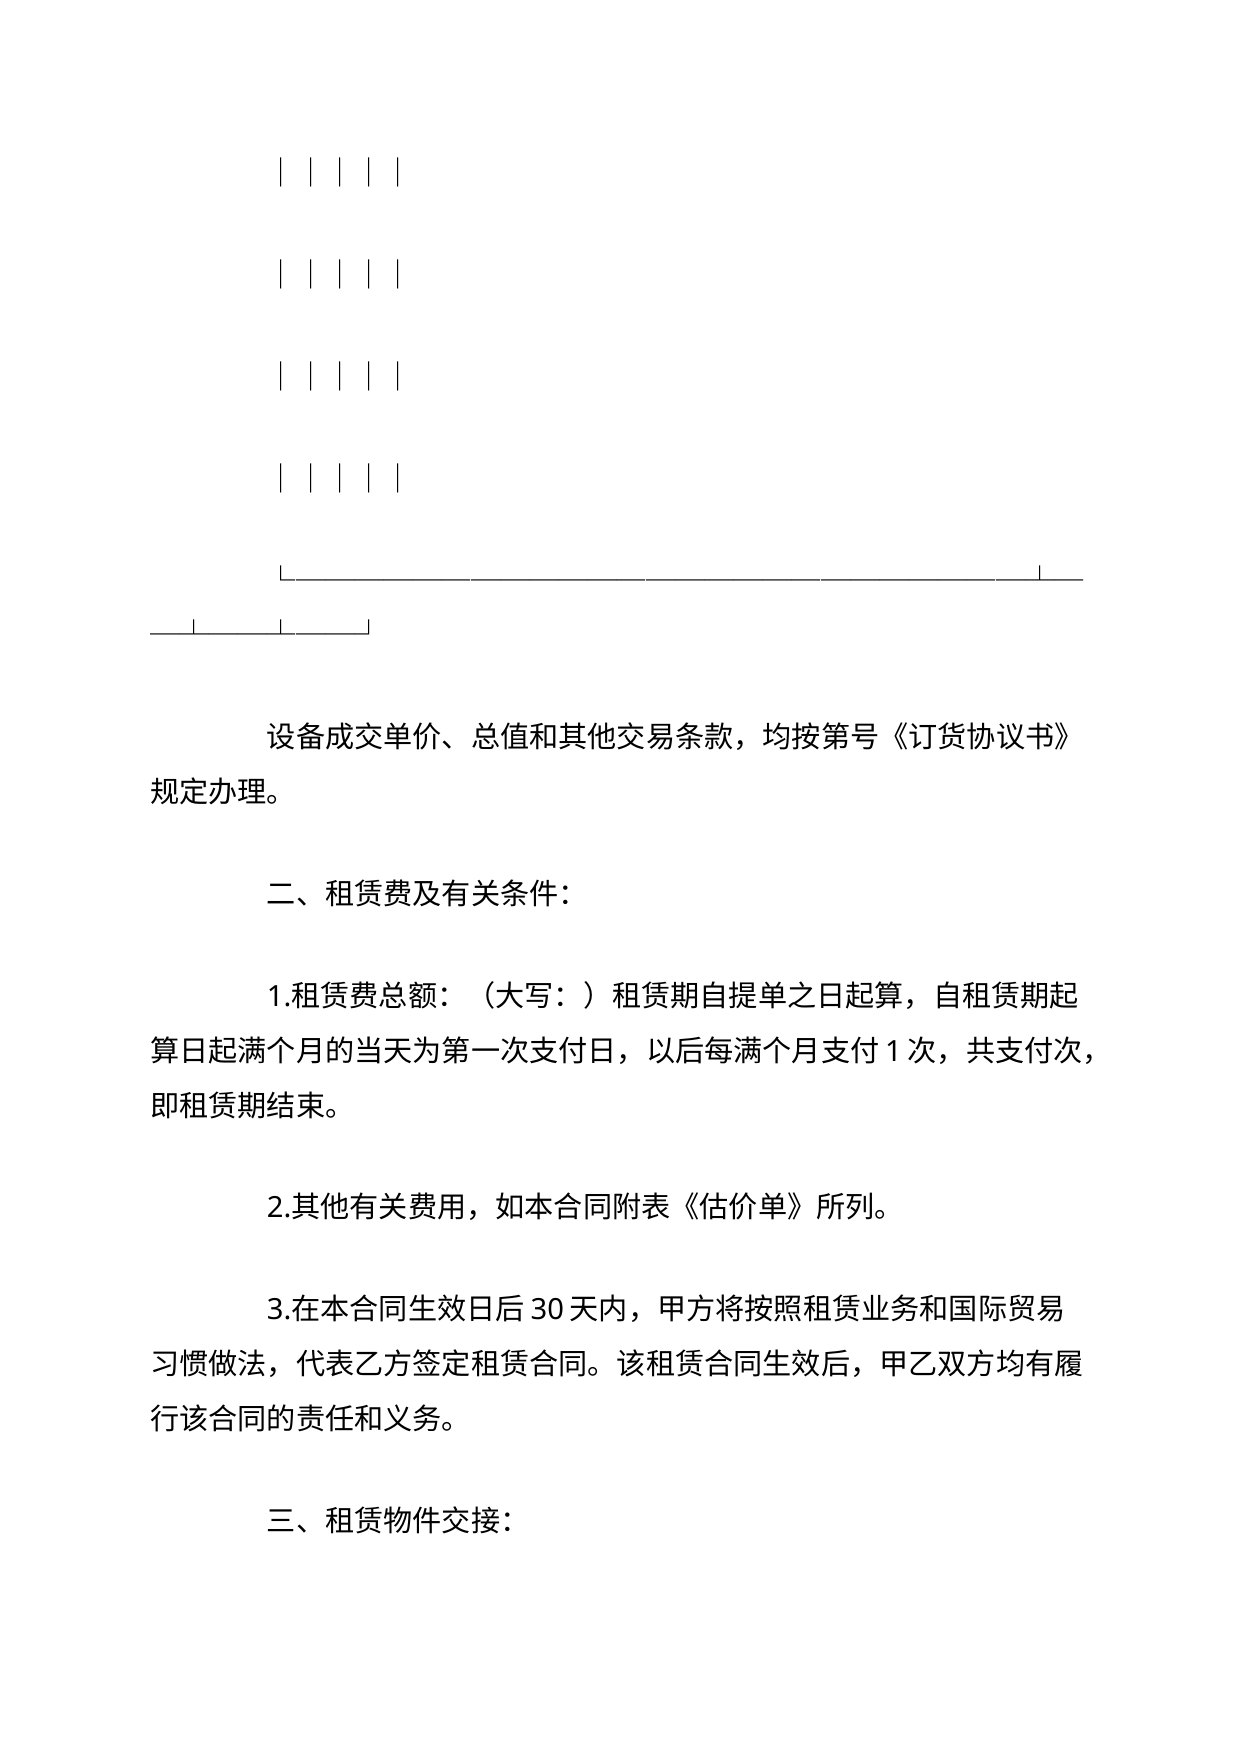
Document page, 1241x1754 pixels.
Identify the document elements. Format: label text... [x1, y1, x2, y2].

text 设备成交单价、总值和其他交易条款，均按第号《订货协议书》规定办理。 [150, 714, 1090, 811]
text 三、租赁物件交接： [150, 1498, 1090, 1540]
text └─────────────────────────┴──┴──┴──┘ [150, 557, 1090, 654]
text 3.在本合同生效日后30天内，甲方将按照租赁业务和国际贸易习惯做法，代表乙方签定租赁合同。该租赁合同生效后，甲乙双方均有履行该合同的责任和义务。 [150, 1286, 1090, 1438]
text │││││ [150, 455, 1090, 498]
text 二、租赁费及有关条件： [150, 870, 1090, 913]
text │││││ [150, 353, 1090, 396]
text 2.其他有关费用，如本合同附表《估价单》所列。 [150, 1184, 1090, 1226]
text │││││ [150, 150, 1090, 192]
text │││││ [150, 252, 1090, 294]
text 1.租赁费总额：（大写：）租赁期自提单之日起算，自租赁期起算日起满个月的当天为第一次支付日，以后每满个月支付1次，共支付次，即租赁期结束。 [150, 972, 1090, 1124]
